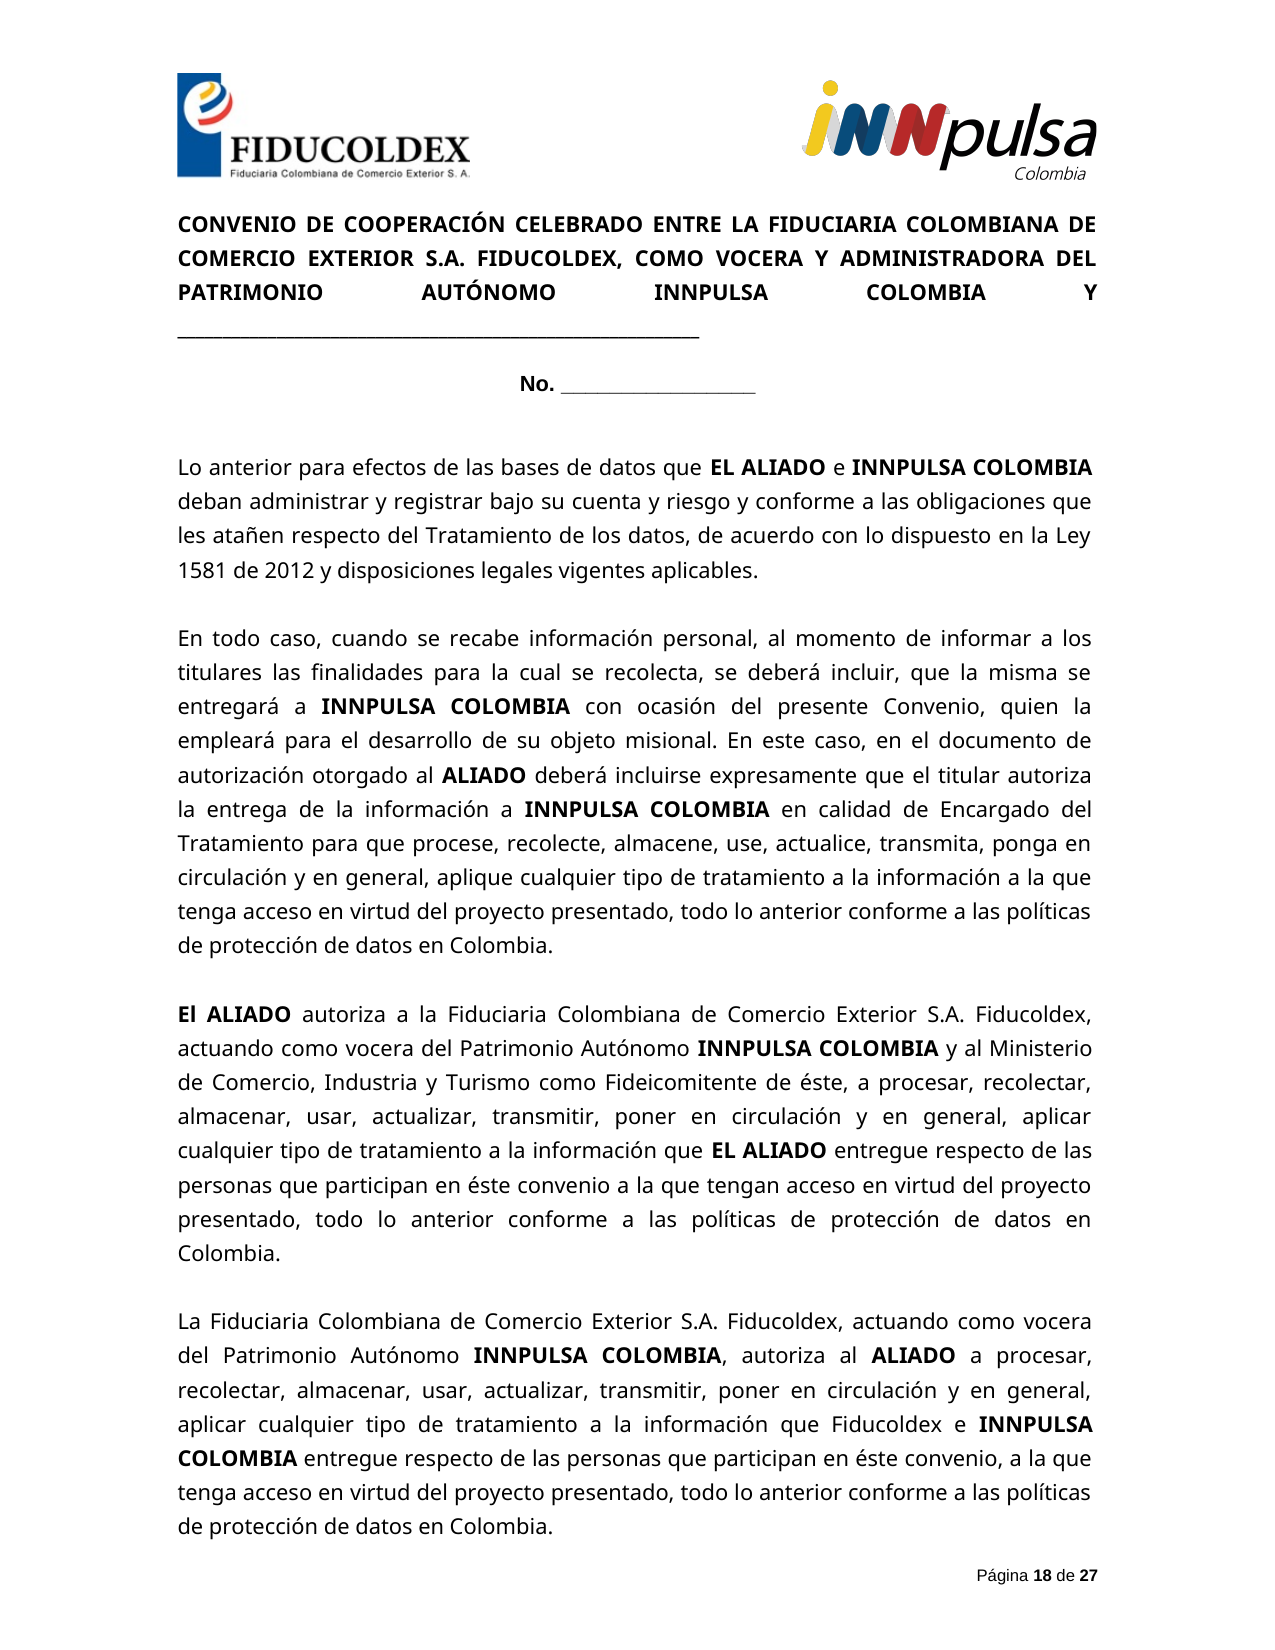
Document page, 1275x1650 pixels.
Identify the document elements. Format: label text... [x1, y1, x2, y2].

text En todo caso, cuando se recabe información personal, al momento de informar a los titulares las finalidades para la cual se recolecta, se deberá incluir, que la misma se entregará a INNPULSA COLOMBIA con ocasión del presente Convenio, quien la empleará para el desarrollo de su objeto misional. En este caso, en el documento de autorización otorgado al ALIADO deberá incluirse expresamente que el titular autoriza la entrega de la información a INNPULSA COLOMBIA en calidad de Encargado del Tratamiento para que procese, recolecte, almacene, use, actualice, transmita, ponga en circulación y en general, aplique cualquier tipo de tratamiento a la información a la que tenga acceso en virtud del proyecto presentado, todo lo anterior conforme a las políticas de protección de datos en Colombia. [177, 623, 1093, 960]
text La Fiduciaria Colombiana de Comercio Exterior S.A. Fiducoldex, actuando como vocera del Patrimonio Autónomo INNPULSA COLOMBIA, autoriza al ALIADO a procesar, recolectar, almacenar, usar, actualizar, transmitir, poner en circulación y en general, aplicar cualquier tipo de tratamiento a la información que Fiducoldex e INNPULSA COLOMBIA entregue respecto de las personas que participan en éste convenio, a la que tenga acceso en virtud del proyecto presentado, todo lo anterior conforme a las políticas de protección de datos en Colombia. [177, 1306, 1093, 1541]
text Lo anterior para efectos de las bases de datos que EL ALIADO e INNPULSA COLOMBIA deban administrar y registrar bajo su cuenta y riesgo y conforme a las obligaciones que les atañen respecto del Tratamiento de los datos, de acuerdo con lo dispuesto en la Ley 1581 de 2012 y disposiciones legales vigentes aplicables. [177, 452, 1093, 584]
text El ALIADO autoriza a la Fiduciaria Colombiana de Comercio Exterior S.A. Fiducoldex, actuando como vocera del Patrimonio Autónomo INNPULSA COLOMBIA y al Ministerio de Comercio, Industria y Turismo como Fideicomitente de éste, a procesar, recolectar, almacenar, usar, actualizar, transmitir, poner en circulación y en general, aplicar cualquier tipo de tratamiento a la información que EL ALIADO entregue respecto de las personas que participan en éste convenio a la que tengan acceso en virtud del proyecto presentado, todo lo anterior conforme a las políticas de protección de datos en Colombia. [177, 999, 1093, 1268]
picture [801, 80, 1097, 180]
picture [177, 73, 470, 180]
